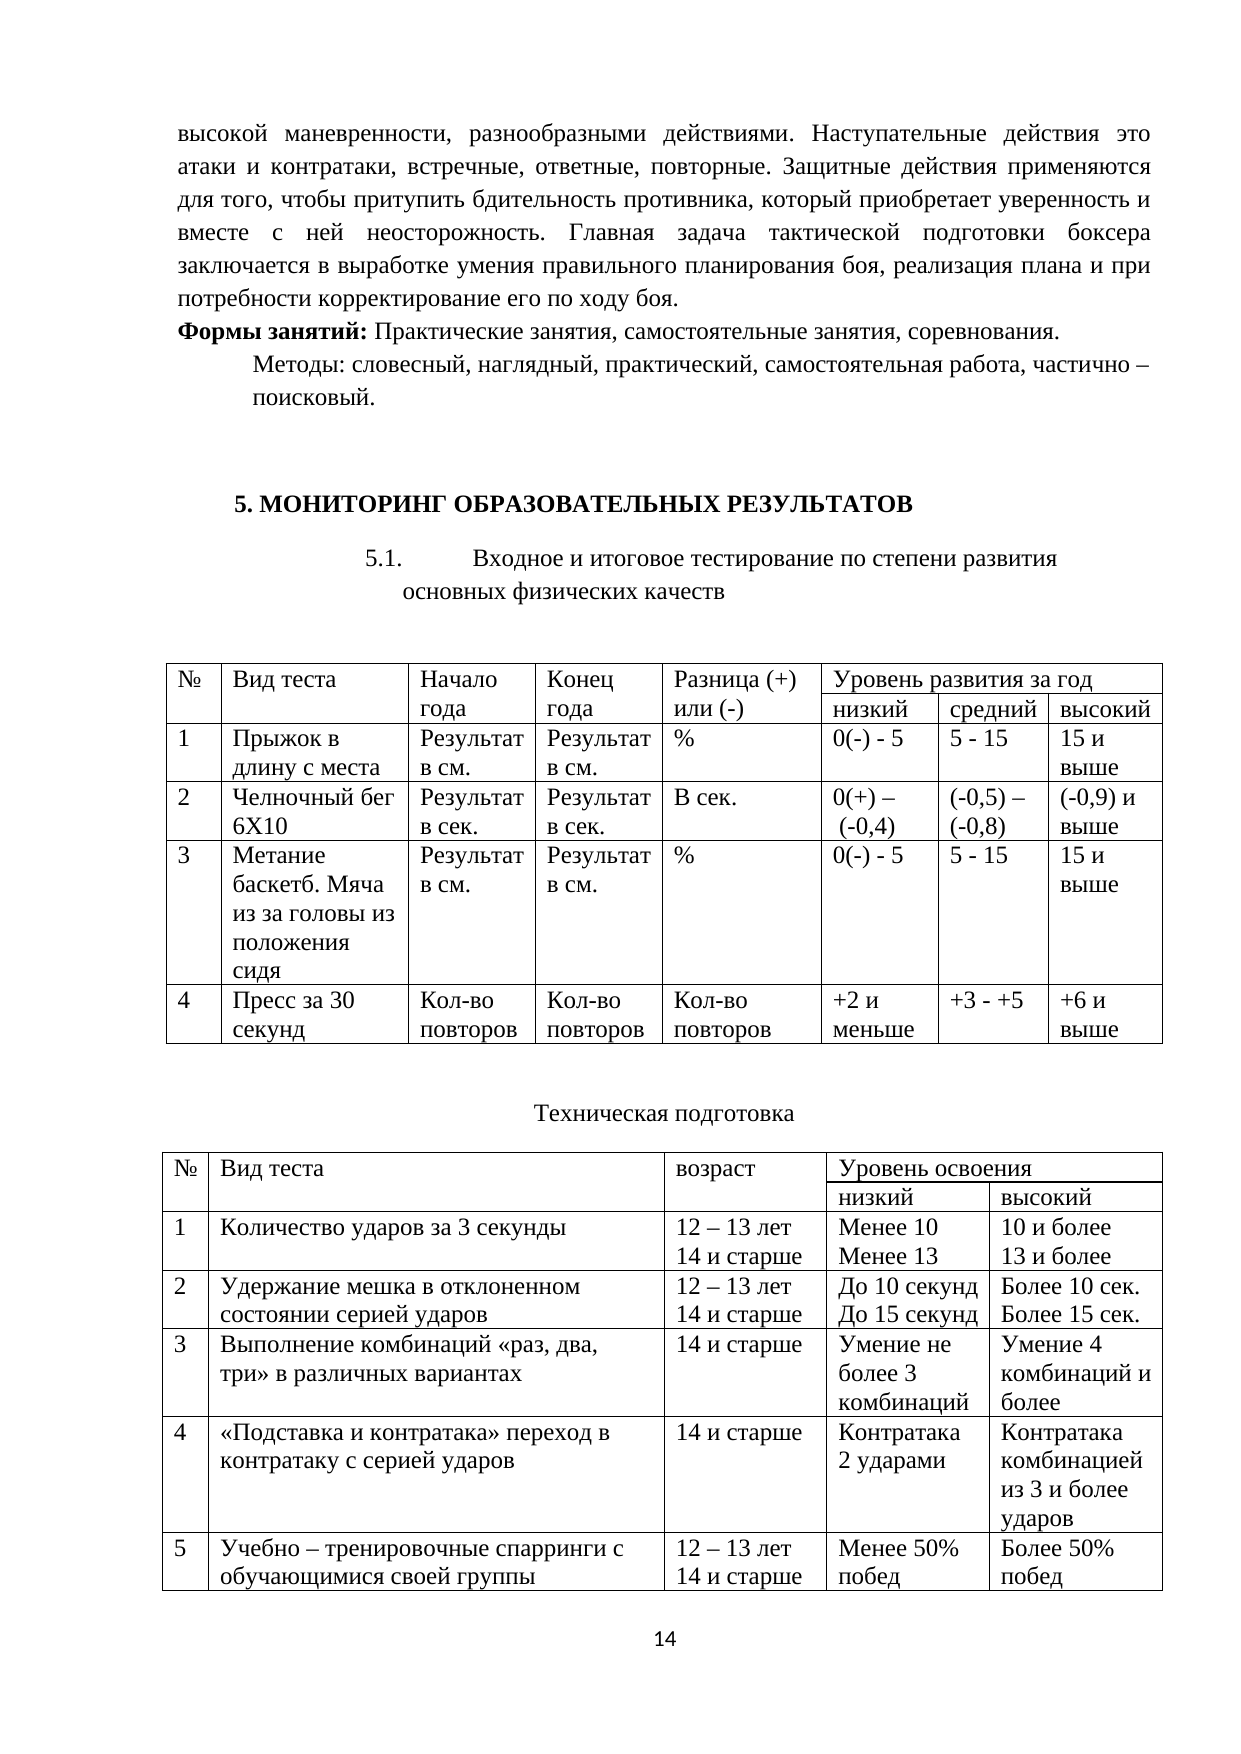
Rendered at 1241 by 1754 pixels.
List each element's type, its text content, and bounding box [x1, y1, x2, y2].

table_cell Менее 10 Менее 13 [827, 1212, 989, 1270]
table_cell +6 и выше [1049, 985, 1162, 1043]
table_cell 10 и более 13 и более [990, 1212, 1162, 1270]
table_cell (-0,5) – (-0,8) [939, 782, 1048, 839]
table_cell 12 – 13 лет 14 и старше [665, 1533, 826, 1590]
table_cell Контратака 2 ударами [827, 1417, 989, 1532]
table_cell высокий [990, 1183, 1162, 1211]
table_header Конец года [536, 664, 662, 722]
table_cell 2 [163, 1271, 208, 1328]
table_header возраст [665, 1153, 826, 1211]
table_cell «Подставка и контратака» переход в контратаку с серией ударов [209, 1417, 664, 1532]
table_cell 0(+) – (-0,4) [822, 782, 938, 839]
text 5. МОНИТОРИНГ ОБРАЗОВАТЕЛЬНЫХ РЕЗУЛЬТАТОВ [222, 489, 1152, 518]
table_header № [163, 1153, 208, 1211]
table_cell Результат в сек. [409, 782, 535, 839]
table_cell 12 – 13 лет 14 и старше [665, 1271, 826, 1328]
table_cell Более 50% побед [990, 1533, 1162, 1590]
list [177, 118, 1152, 312]
table_cell 5 - 15 [939, 724, 1048, 781]
table_cell 1 [163, 1212, 208, 1270]
table_cell Результат в см. [409, 841, 535, 984]
table_cell Пресс за 30 секунд [222, 985, 408, 1043]
table_cell низкий [822, 694, 938, 722]
table_cell 15 и выше [1049, 724, 1162, 781]
table_cell 3 [167, 841, 221, 984]
table_cell Кол-во повторов [536, 985, 662, 1043]
table_cell Кол-во повторов [663, 985, 821, 1043]
table_cell 0(-) - 5 [822, 841, 938, 984]
table_cell Контратака комбинацией из 3 и более ударов [990, 1417, 1162, 1532]
table_cell высокий [1049, 694, 1162, 722]
table_cell +3 - +5 [939, 985, 1048, 1043]
table_header Уровень освоения [827, 1153, 1162, 1181]
table_cell Учебно – тренировочные спарринги с обучающимися своей группы [209, 1533, 664, 1590]
table_cell Результат в сек. [536, 782, 662, 839]
table_header № [167, 664, 221, 722]
table_cell Менее 50% побед [827, 1533, 989, 1590]
table_cell низкий [827, 1183, 989, 1211]
table_cell Результат в см. [536, 724, 662, 781]
table_cell Метание баскетб. Мяча из за головы из положения сидя [222, 841, 408, 984]
table_cell В сек. [663, 782, 821, 839]
table_cell % [663, 841, 821, 984]
list Методы: словесный, наглядный, практический, самостоятельная работа, частично – поисковый. [252, 349, 1152, 411]
table_cell Результат в см. [536, 841, 662, 984]
table_header Уровень развития за год [822, 664, 1162, 693]
table_header Разница (+) или (-) [663, 664, 821, 722]
table_cell 12 – 13 лет 14 и старше [665, 1212, 826, 1270]
table_cell 5 [163, 1533, 208, 1590]
table_cell Количество ударов за 3 секунды [209, 1212, 664, 1270]
table_cell средний [939, 694, 1048, 722]
table_cell Челночный бег 6Х10 [222, 782, 408, 839]
table_cell До 10 секунд До 15 секунд [827, 1271, 989, 1328]
table_header Вид теста [209, 1153, 664, 1211]
table_cell 2 [167, 782, 221, 839]
table_header Вид теста [222, 664, 408, 722]
table_cell 14 и старше [665, 1329, 826, 1416]
table_cell % [663, 724, 821, 781]
table_header Начало года [409, 664, 535, 722]
table_cell 3 [163, 1329, 208, 1416]
list Формы занятий: Практические занятия, самостоятельные занятия, соревнования. [177, 316, 1152, 345]
table_cell 0(-) - 5 [822, 724, 938, 781]
table_cell Кол-во повторов [409, 985, 535, 1043]
table_cell 5 - 15 [939, 841, 1048, 984]
table_cell Прыжок в длину с места [222, 724, 408, 781]
table_cell 15 и выше [1049, 841, 1162, 984]
table_cell Результат в см. [409, 724, 535, 781]
table_cell 14 и старше [665, 1417, 826, 1532]
table_cell Умение 4 комбинаций и более [990, 1329, 1162, 1416]
table_cell +2 и меньше [822, 985, 938, 1043]
table_cell Выполнение комбинаций «раз, два, три» в различных вариантах [209, 1329, 664, 1416]
table_cell 4 [167, 985, 221, 1043]
table_cell Более 10 сек. Более 15 сек. [990, 1271, 1162, 1328]
table_cell (-0,9) и выше [1049, 782, 1162, 839]
table_cell 4 [163, 1417, 208, 1532]
text Техническая подготовка [177, 1098, 1152, 1127]
list Входное и итоговое тестирование по степени развития основных физических качеств [365, 543, 1152, 605]
table_cell 1 [167, 724, 221, 781]
table_cell Удержание мешка в отклоненном состоянии серией ударов [209, 1271, 664, 1328]
table_cell Умение не более 3 комбинаций [827, 1329, 989, 1416]
